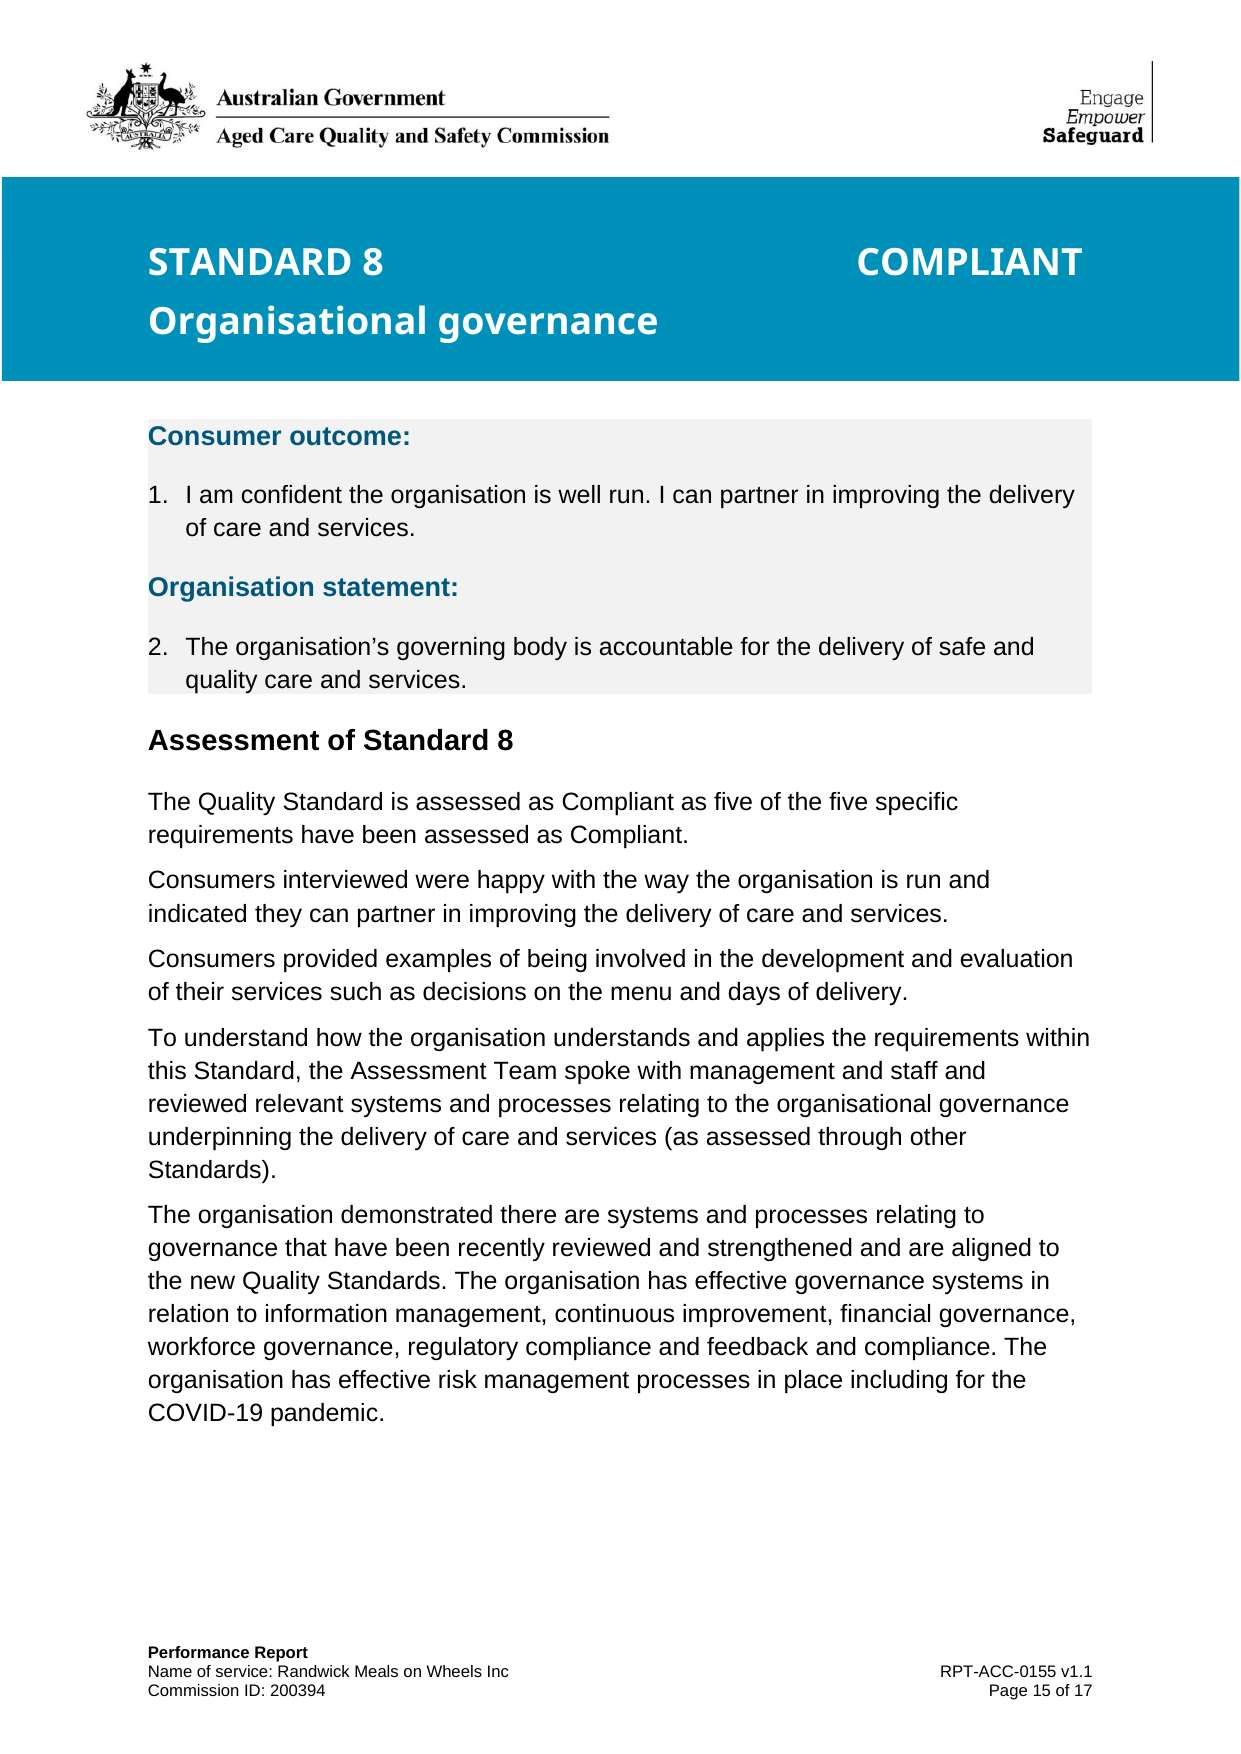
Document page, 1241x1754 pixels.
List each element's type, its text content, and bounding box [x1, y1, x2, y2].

text The Quality Standard is assessed as Compliant as five of the five specific requirements have been assessed as Compliant. [148, 787, 1092, 849]
text To understand how the organisation understands and applies the requirements within this Standard, the Assessment Team spoke with management and staff and reviewed relevant systems and processes relating to the organisational governance underpinning the delivery of care and services (as assessed through other Standards). [148, 1023, 1092, 1183]
picture [0, 1, 1241, 171]
text The organisation demonstrated there are systems and processes relating to governance that have been recently reviewed and strengthened and are aligned to the new Quality Standards. The organisation has effective governance systems in relation to information management, continuous improvement, financial governance, workforce governance, regulatory compliance and feedback and compliance. The organisation has effective risk management processes in place including for the COVID-19 pandemic. [148, 1200, 1092, 1427]
subtitle Organisation statement: [148, 571, 1092, 603]
subtitle Assessment of Standard 8 [148, 723, 1092, 757]
text Consumers provided examples of being involved in the development and evaluation of their services such as decisions on the menu and days of delivery. [148, 944, 1092, 1006]
text Consumers interviewed were happy with the way the organisation is run and indicated they can partner in improving the delivery of care and services. [148, 866, 1092, 927]
subtitle STANDARD 8 COMPLIANT Organisational governance [148, 236, 1092, 345]
list The organisation’s governing body is accountable for the delivery of safe and quality care and services. [148, 632, 1092, 694]
subtitle Consumer outcome: [148, 419, 1092, 451]
list I am confident the organisation is well run. I can partner in improving the delivery of care and services. [148, 480, 1092, 542]
